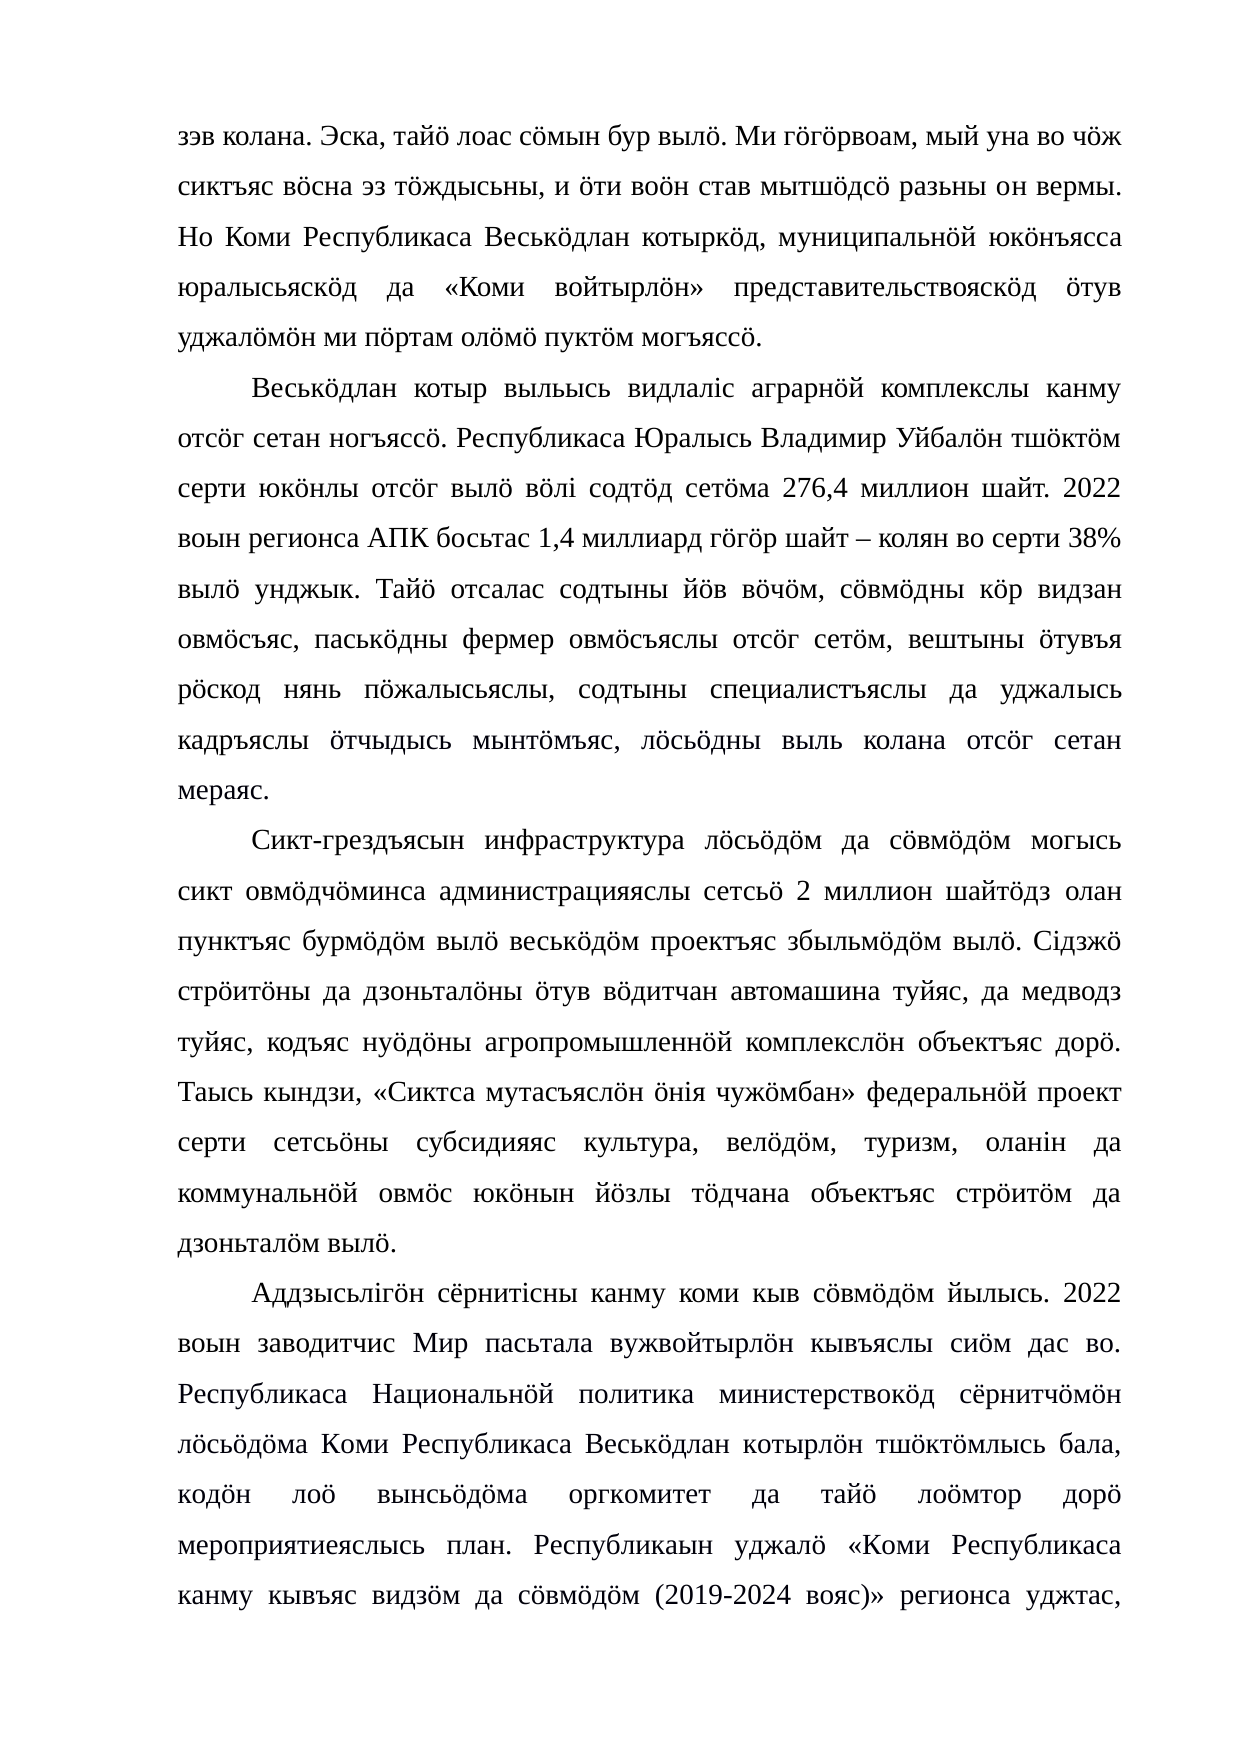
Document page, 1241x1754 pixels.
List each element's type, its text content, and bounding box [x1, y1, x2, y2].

text Веськӧдлан котыр выльысь видлаліс аграрнӧй комплекслы канму отсӧг сетан ногъяссӧ. Республикаса Юралысь Владимир Уйбалӧн тшӧктӧм серти юкӧнлы отсӧг вылӧ вӧлі содтӧд сетӧма 276,4 миллион шайт. 2022 воын регионса АПК босьтас 1,4 миллиард гӧгӧр шайт – колян во серти 38% вылӧ унджык. Тайӧ отсалас содтыны йӧв вӧчӧм, сӧвмӧдны кӧр видзан овмӧсъяс, паськӧдны фермер овмӧсъяслы отсӧг сетӧм, вештыны ӧтувъя рӧскод нянь пӧжалысьяслы, содтыны специалистъяслы да уджалысь кадръяслы ӧтчыдысь мынтӧмъяс, лӧсьӧдны выль колана отсӧг сетан мераяс. [177, 370, 1122, 806]
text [177, 118, 1122, 353]
text Сикт-грездъясын инфраструктура лӧсьӧдӧм да сӧвмӧдӧм могысь сикт овмӧдчӧминса администрацияяслы сетсьӧ 2 миллион шайтӧдз олан пунктъяс бурмӧдӧм вылӧ веськӧдӧм проектъяс збыльмӧдӧм вылӧ. Сідзжӧ стрӧитӧны да дзоньталӧны ӧтув вӧдитчан автомашина туйяс, да медводз туйяс, кодъяс нуӧдӧны агропромышленнӧй комплекслӧн объектъяс дорӧ. Таысь кындзи, «Сиктса мутасъяслӧн ӧнія чужӧмбан» федеральнӧй проект серти сетсьӧны субсидияяс культура, велӧдӧм, туризм, оланін да коммунальнӧй овмӧс юкӧнын йӧзлы тӧдчана объектъяс стрӧитӧм да дзоньталӧм вылӧ. [177, 822, 1122, 1258]
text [177, 1275, 1122, 1611]
